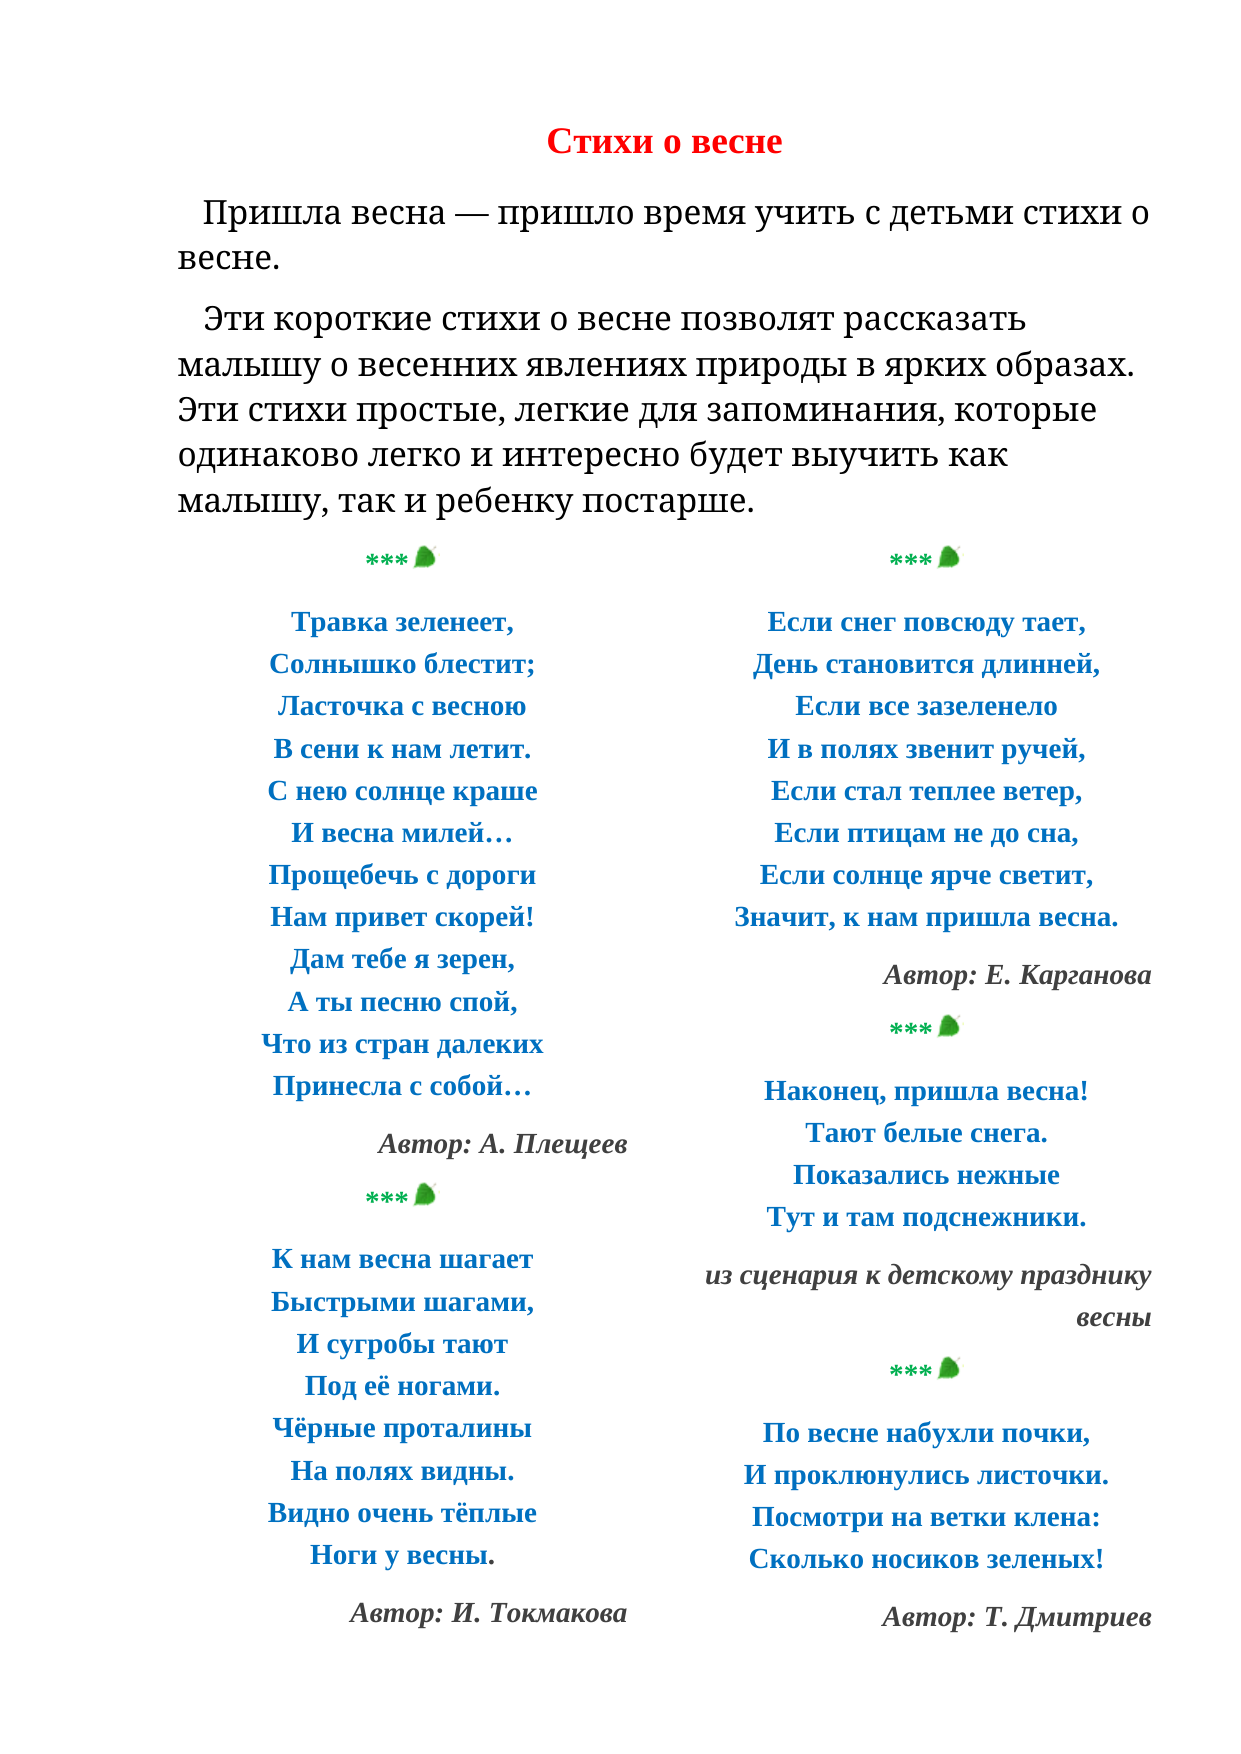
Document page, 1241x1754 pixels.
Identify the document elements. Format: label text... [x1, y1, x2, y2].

text из сценария к детскому празднику весны [701, 1249, 1152, 1333]
picture [932, 544, 964, 574]
text *** [701, 1006, 1152, 1049]
text *** [177, 538, 627, 580]
picture [932, 1013, 964, 1043]
picture [408, 1182, 440, 1212]
text По весне набухли почки, И проклюнулись листочки. Посмотри на ветки клена: Сколько носиков зеленых! [701, 1406, 1152, 1575]
text Стихи о весне [177, 118, 1152, 161]
text Наконец, пришла весна! Тают белые снега. Показались нежные Тут и там подснежники. [701, 1064, 1152, 1233]
text Автор: Т. Дмитриев [701, 1591, 1152, 1633]
picture [932, 1355, 964, 1385]
text Автор: А. Плещеев [177, 1117, 627, 1159]
text *** [177, 1175, 627, 1217]
text Травка зеленеет, Солнышко блестит; Ласточка с весною В сени к нам летит. С нею солнце краше И весна милей… Прощебечь с дороги Нам привет скорей! Дам тебе я зерен, А ты песню спой, Что из стран далеких Принесла с собой… [177, 596, 627, 1102]
text *** [701, 1349, 1152, 1391]
picture [408, 544, 440, 574]
text *** [701, 538, 1152, 580]
text Если снег повсюду тает, День становится длинней, Если все зазеленело И в полях звенит ручей, Если стал теплее ветер, Если птицам не до сна, Если солнце ярче светит, Значит, к нам пришла весна. [701, 596, 1152, 933]
text Эти короткие стихи о весне позволят рассказать малышу о весенних явлениях природы в ярких образах. Эти стихи простые, легкие для запоминания, которые одинаково легко и интересно будет выучить как малышу, так и ребенку постарше. [177, 295, 1152, 522]
text Автор: Е. Карганова [701, 949, 1152, 991]
text Автор: И. Токмакова [177, 1586, 627, 1628]
text К нам весна шагает Быстрыми шагами, И сугробы тают Под её ногами. Чёрные проталины На полях видны. Видно очень тёплые Ноги у весны. [177, 1233, 627, 1571]
text Пришла весна — пришло время учить с детьми стихи о весне. [177, 188, 1152, 279]
